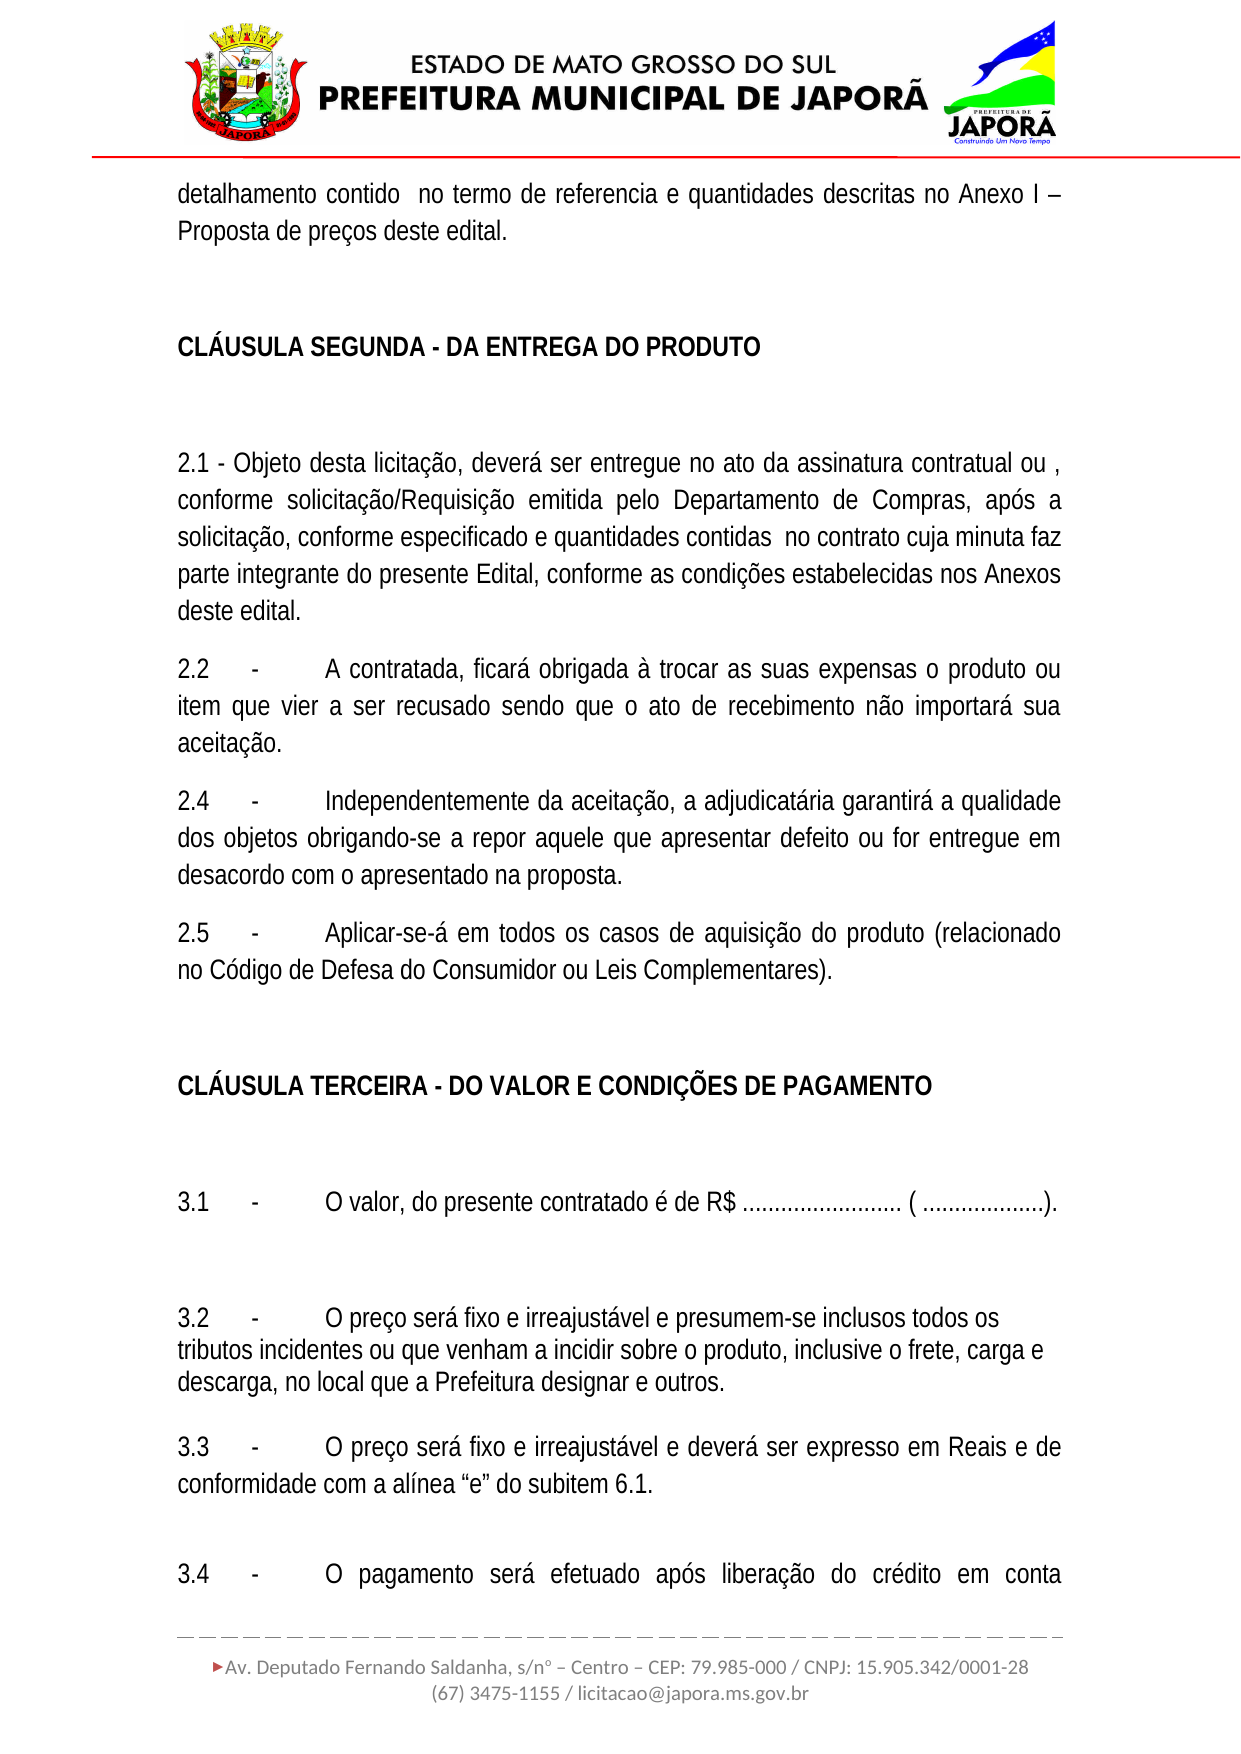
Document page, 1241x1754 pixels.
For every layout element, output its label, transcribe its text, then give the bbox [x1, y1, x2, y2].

text 3.1 - O valor, do presente contratado é de R$ ......................... ( ...................). [177, 1185, 1063, 1217]
text CLÁUSULA TERCEIRA - DO VALOR E CONDIÇÕES DE PAGAMENTO [177, 1069, 1063, 1102]
text 3.2 - O preço será fixo e irreajustável e presumem-se inclusos todos os tributos incidentes ou que venham a incidir sobre o produto, inclusive o frete, carga e descarga, no local que a Prefeitura designar e outros. [177, 1301, 1063, 1398]
text 2.4 - Independentemente da aceitação, a adjudicatária garantirá a qualidade dos objetos obrigando-se a repor aquele que apresentar defeito ou for entregue em desacordo com o apresentado na proposta. [177, 784, 1063, 891]
text 2.1 - Objeto desta licitação, deverá ser entregue no ato da assinatura contratual ou , conforme solicitação/Requisição emitida pelo Departamento de Compras, após a solicitação, conforme especificado e quantidades contidas no contrato cuja minuta faz parte integrante do presente Edital, conforme as condições estabelecidas nos Anexos deste edital. [177, 446, 1063, 627]
text 3.4 - O pagamento será efetuado após liberação do crédito em conta corrente em até 120 dias do recebimento definitivo do objeto e da emissão da NF. [177, 1557, 1063, 1590]
text 2.2 - A contratada, ficará obrigada à trocar as suas expensas o produto ou item que vier a ser recusado sendo que o ato de recebimento não importará sua aceitação. [177, 652, 1063, 759]
text CLÁUSULA SEGUNDA - DA ENTREGA DO PRODUTO [177, 330, 1063, 362]
picture [184, 20, 1056, 145]
text 2.5 - Aplicar-se-á em todos os casos de aquisição do produto (relacionado no Código de Defesa do Consumidor ou Leis Complementares). [177, 916, 1063, 986]
text 3.3 - O preço será fixo e irreajustável e deverá ser expresso em Reais e de conformidade com a alínea “e” do subitem 6.1. [177, 1430, 1063, 1499]
